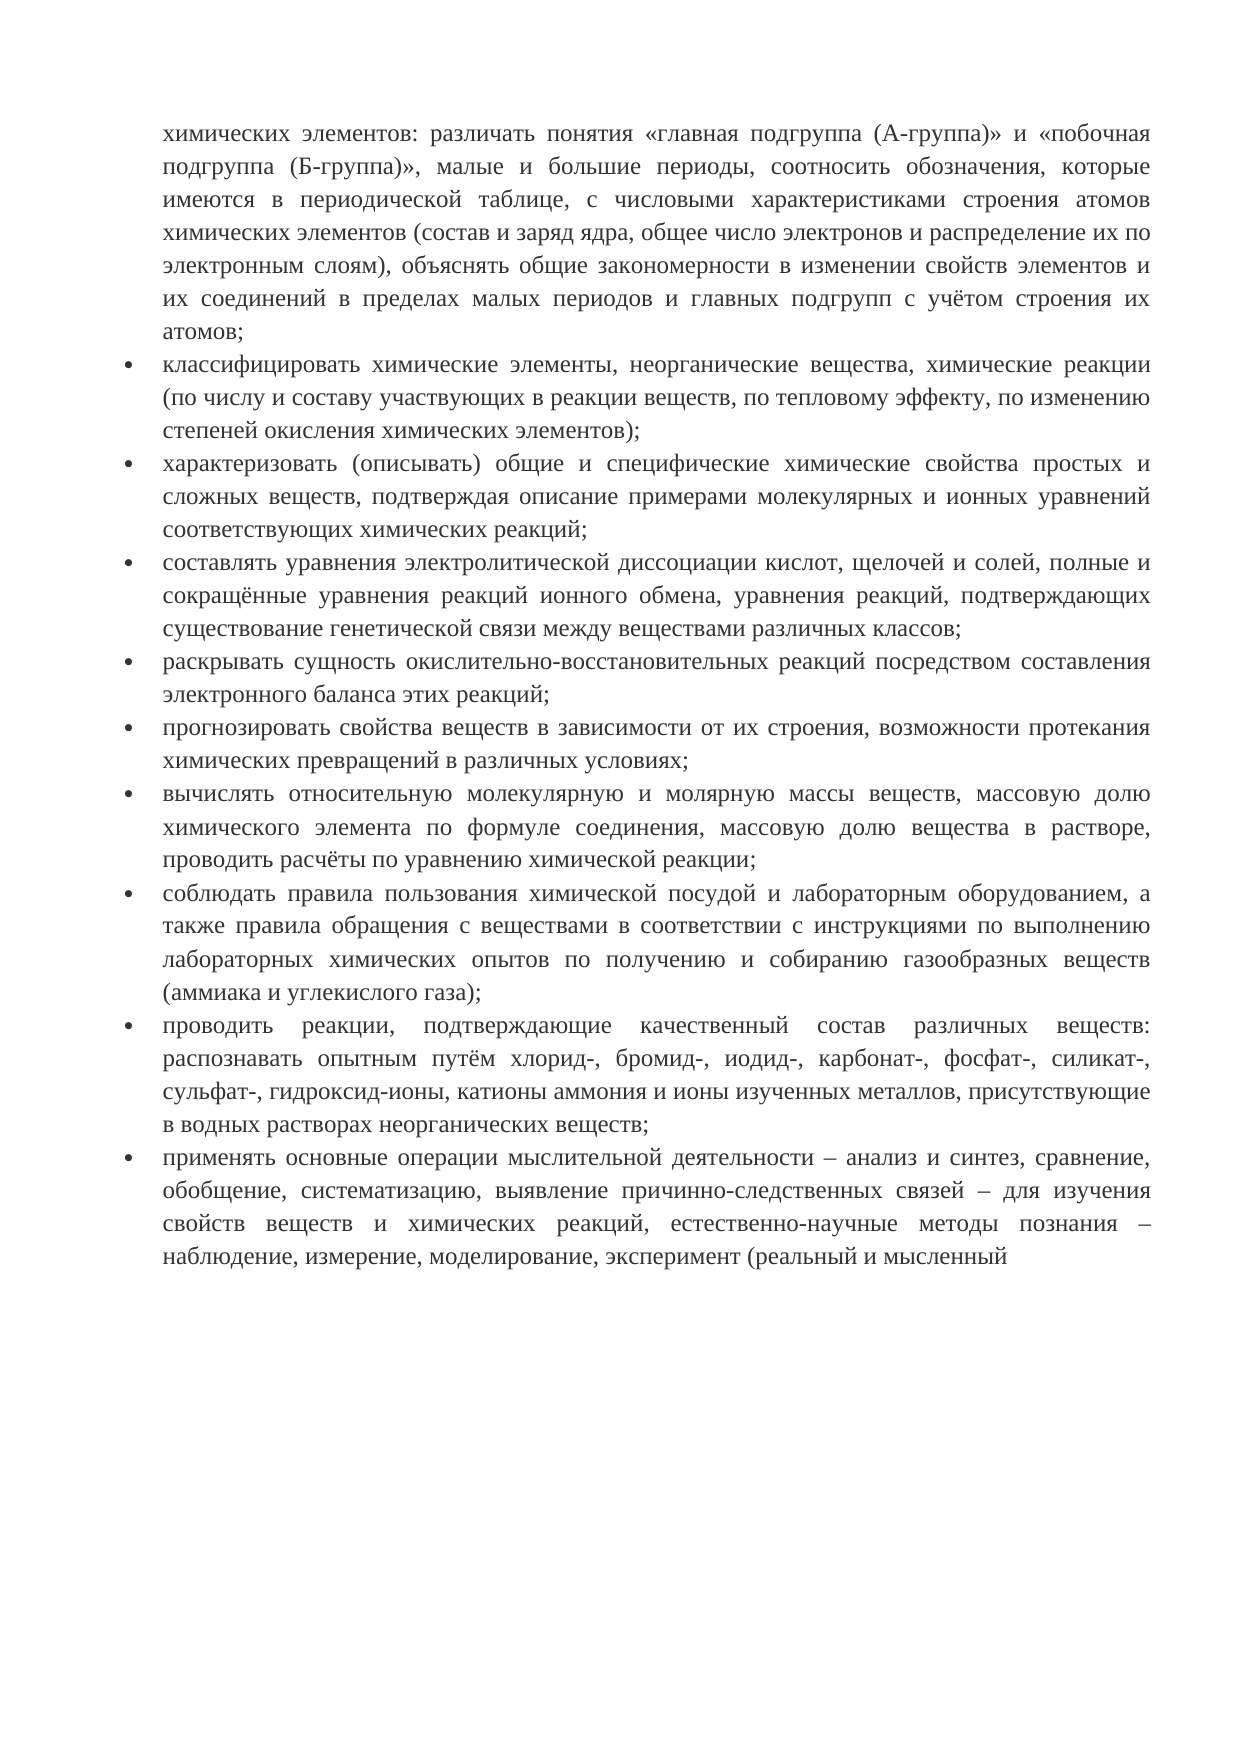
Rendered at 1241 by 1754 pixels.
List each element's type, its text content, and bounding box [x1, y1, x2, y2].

list проводить реакции, подтверждающие качественный состав различных веществ: распознавать опытным путём хлорид-, бромид-, иодид-, карбонат-, фосфат-, силикат-, сульфат-, гидроксид-ионы, катионы аммония и ионы изученных металлов, присутствующие в водных растворах неорганических веществ; [125, 1010, 1152, 1137]
list прогнозировать свойства веществ в зависимости от их строения, возможности протекания химических превращений в различных условиях; [125, 712, 1152, 774]
list характеризовать (описывать) общие и специфические химические свойства простых и сложных веществ, подтверждая описание примерами молекулярных и ионных уравнений соответствующих химических реакций; [125, 448, 1152, 543]
list применять основные операции мыслительной деятельности – анализ и синтез, сравнение, обобщение, систематизацию, выявление причинно-следственных связей – для изучения свойств веществ и химических реакций, естественно-научные методы познания – наблюдение, измерение, моделирование, эксперимент (реальный и мысленный [125, 1142, 1152, 1269]
list соблюдать правила пользования химической посудой и лабораторным оборудованием, а также правила обращения с веществами в соответствии с инструкциями по выполнению лабораторных химических опытов по получению и собиранию газообразных веществ (аммиака и углекислого газа); [125, 878, 1152, 1005]
list составлять уравнения электролитической диссоциации кислот, щелочей и солей, полные и сокращённые уравнения реакций ионного обмена, уравнения реакций, подтверждающих существование генетической связи между веществами различных классов; [125, 547, 1152, 642]
list вычислять относительную молекулярную и молярную массы веществ, массовую долю химического элемента по формуле соединения, массовую долю вещества в растворе, проводить расчёты по уравнению химической реакции; [125, 778, 1152, 873]
list раскрывать сущность окислительно-восстановительных реакций посредством составления электронного баланса этих реакций; [125, 646, 1152, 708]
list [125, 118, 1152, 345]
list классифицировать химические элементы, неорганические вещества, химические реакции (по числу и составу участвующих в реакции веществ, по тепловому эффекту, по изменению степеней окисления химических элементов); [125, 349, 1152, 444]
